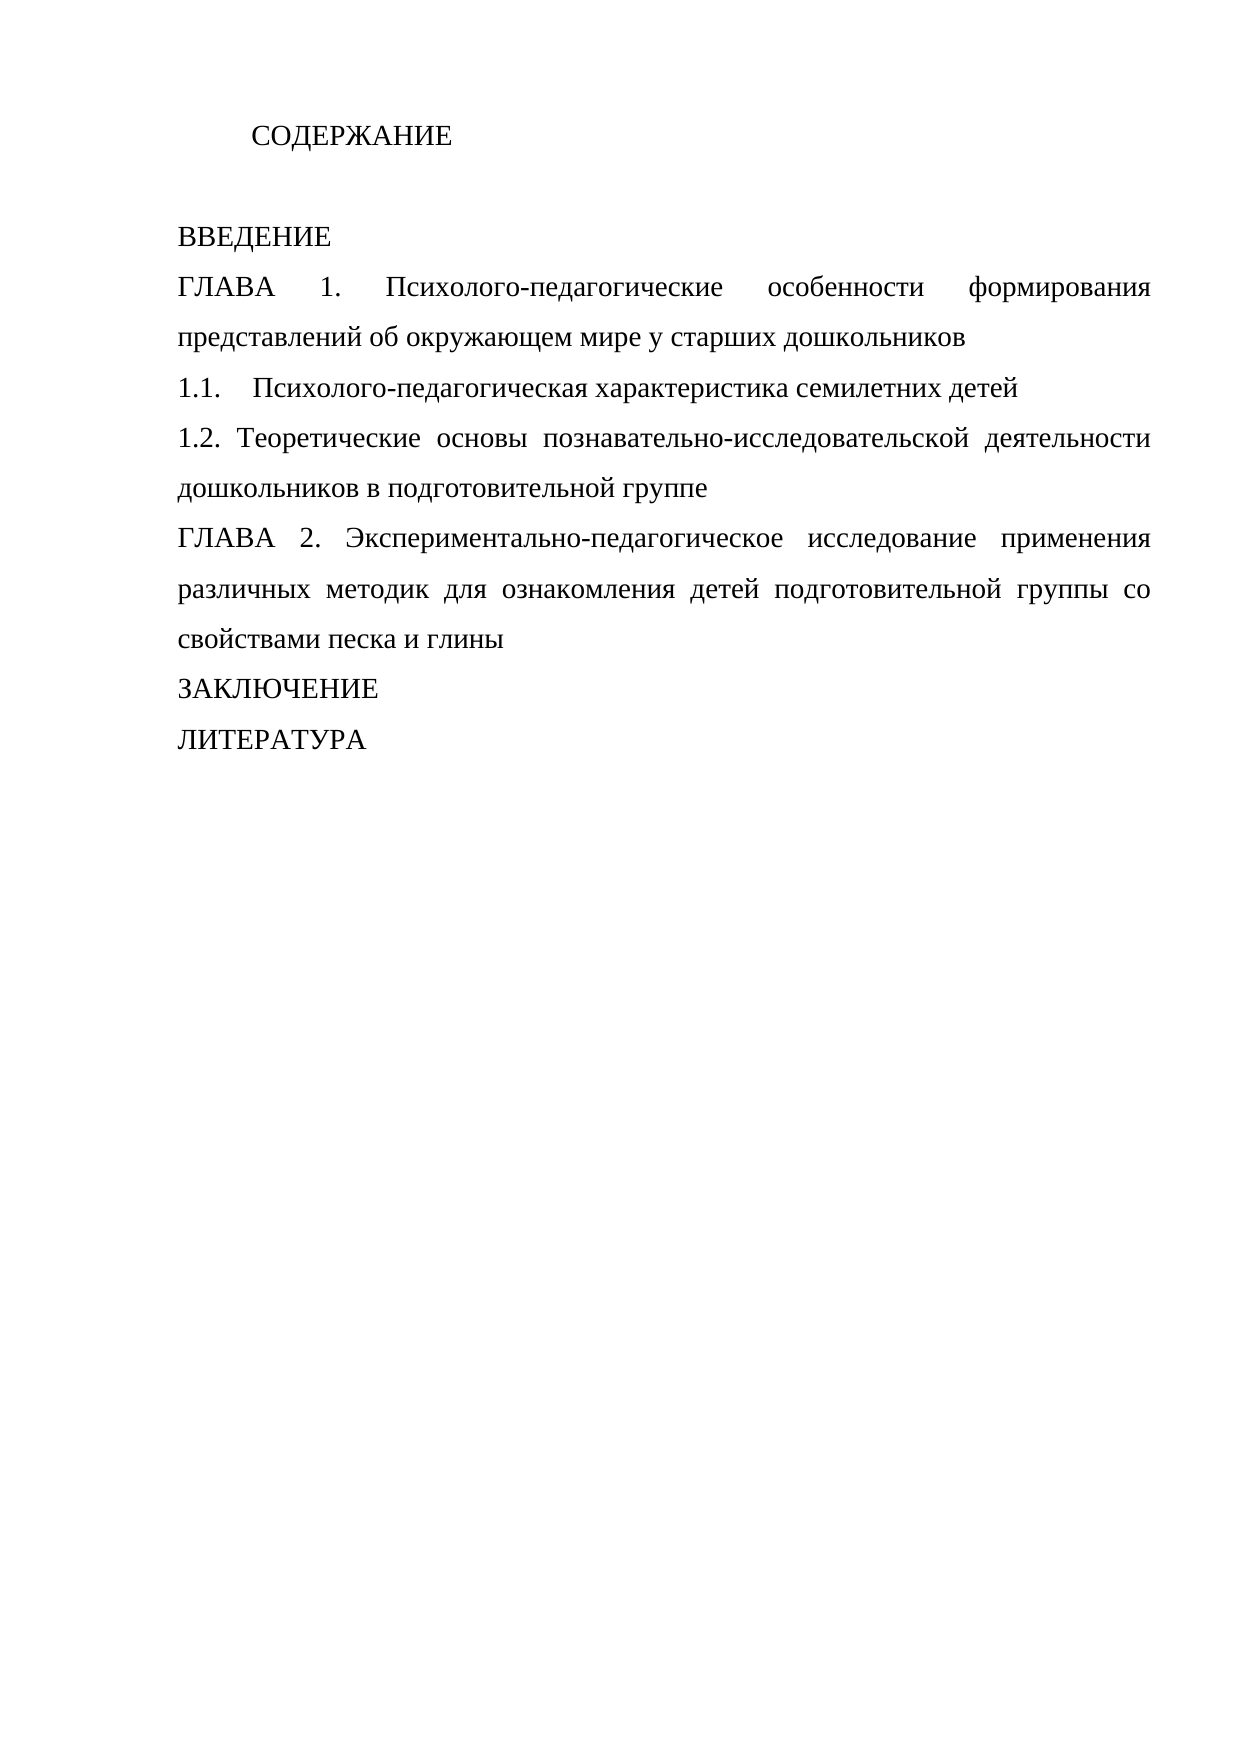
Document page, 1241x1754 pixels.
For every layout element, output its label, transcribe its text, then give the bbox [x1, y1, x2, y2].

text ЗАКЛЮЧЕНИЕ [177, 672, 1152, 705]
text СОДЕРЖАНИЕ [177, 118, 1152, 152]
list Психолого-педагогическая характеристика семилетних детей [177, 370, 1152, 403]
text ВВЕДЕНИЕ [177, 219, 1152, 252]
text ГЛАВА 2. Экспериментально-педагогическое исследование применения различных методик для ознакомления детей подготовительной группы со свойствами песка и глины [177, 521, 1152, 655]
text 1.2. Теоретические основы познавательно-исследовательской деятельности дошкольников в подготовительной группе [177, 420, 1152, 504]
text ЛИТЕРАТУРА [177, 722, 1152, 755]
text ГЛАВА 1. Психолого-педагогические особенности формирования представлений об окружающем мире у старших дошкольников [177, 269, 1152, 353]
